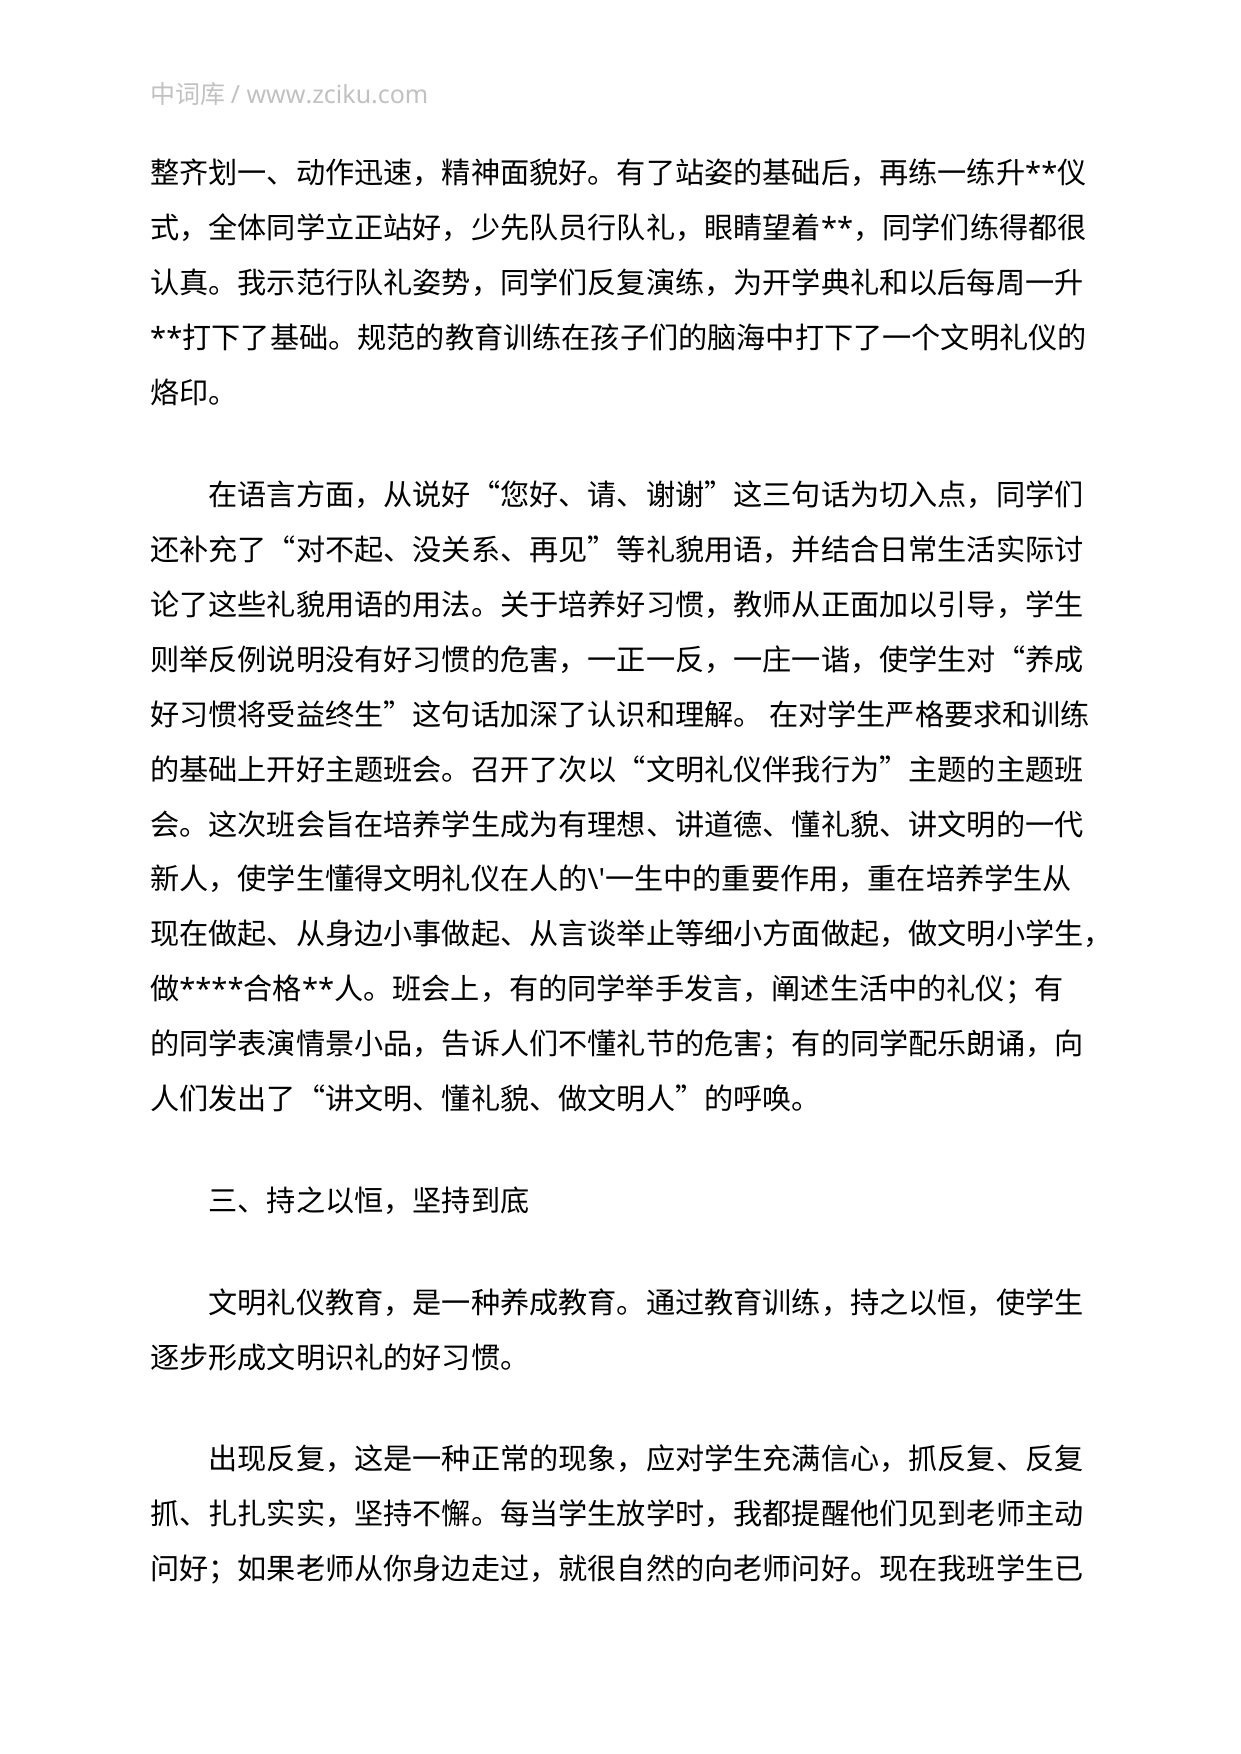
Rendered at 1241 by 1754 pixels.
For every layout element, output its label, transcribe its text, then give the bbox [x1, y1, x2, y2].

text 在语言方面，从说好“您好、请、谢谢”这三句话为切入点，同学们还补充了“对不起、没关系、再见”等礼貌用语，并结合日常生活实际讨论了这些礼貌用语的用法。关于培养好习惯，教师从正面加以引导，学生则举反例说明没有好习惯的危害，一正一反，一庄一谐，使学生对“养成好习惯将受益终生”这句话加深了认识和理解。 在对学生严格要求和训练的基础上开好主题班会。召开了次以“文明礼仪伴我行为”主题的主题班会。这次班会旨在培养学生成为有理想、讲道德、懂礼貌、讲文明的一代新人，使学生懂得文明礼仪在人的\'一生中的重要作用，重在培养学生从现在做起、从身边小事做起、从言谈举止等细小方面做起，做文明小学生，做****合格**人。班会上，有的同学举手发言，阐述生活中的礼仪；有的同学表演情景小品，告诉人们不懂礼节的危害；有的同学配乐朗诵，向人们发出了“讲文明、懂礼貌、做文明人”的呼唤。 [150, 472, 1090, 1118]
text 三、持之以恒，坚持到底 [150, 1177, 1090, 1220]
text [150, 1436, 1090, 1588]
text 文明礼仪教育，是一种养成教育。通过教育训练，持之以恒，使学生逐步形成文明识礼的好习惯。 [150, 1279, 1090, 1376]
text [150, 150, 1090, 412]
